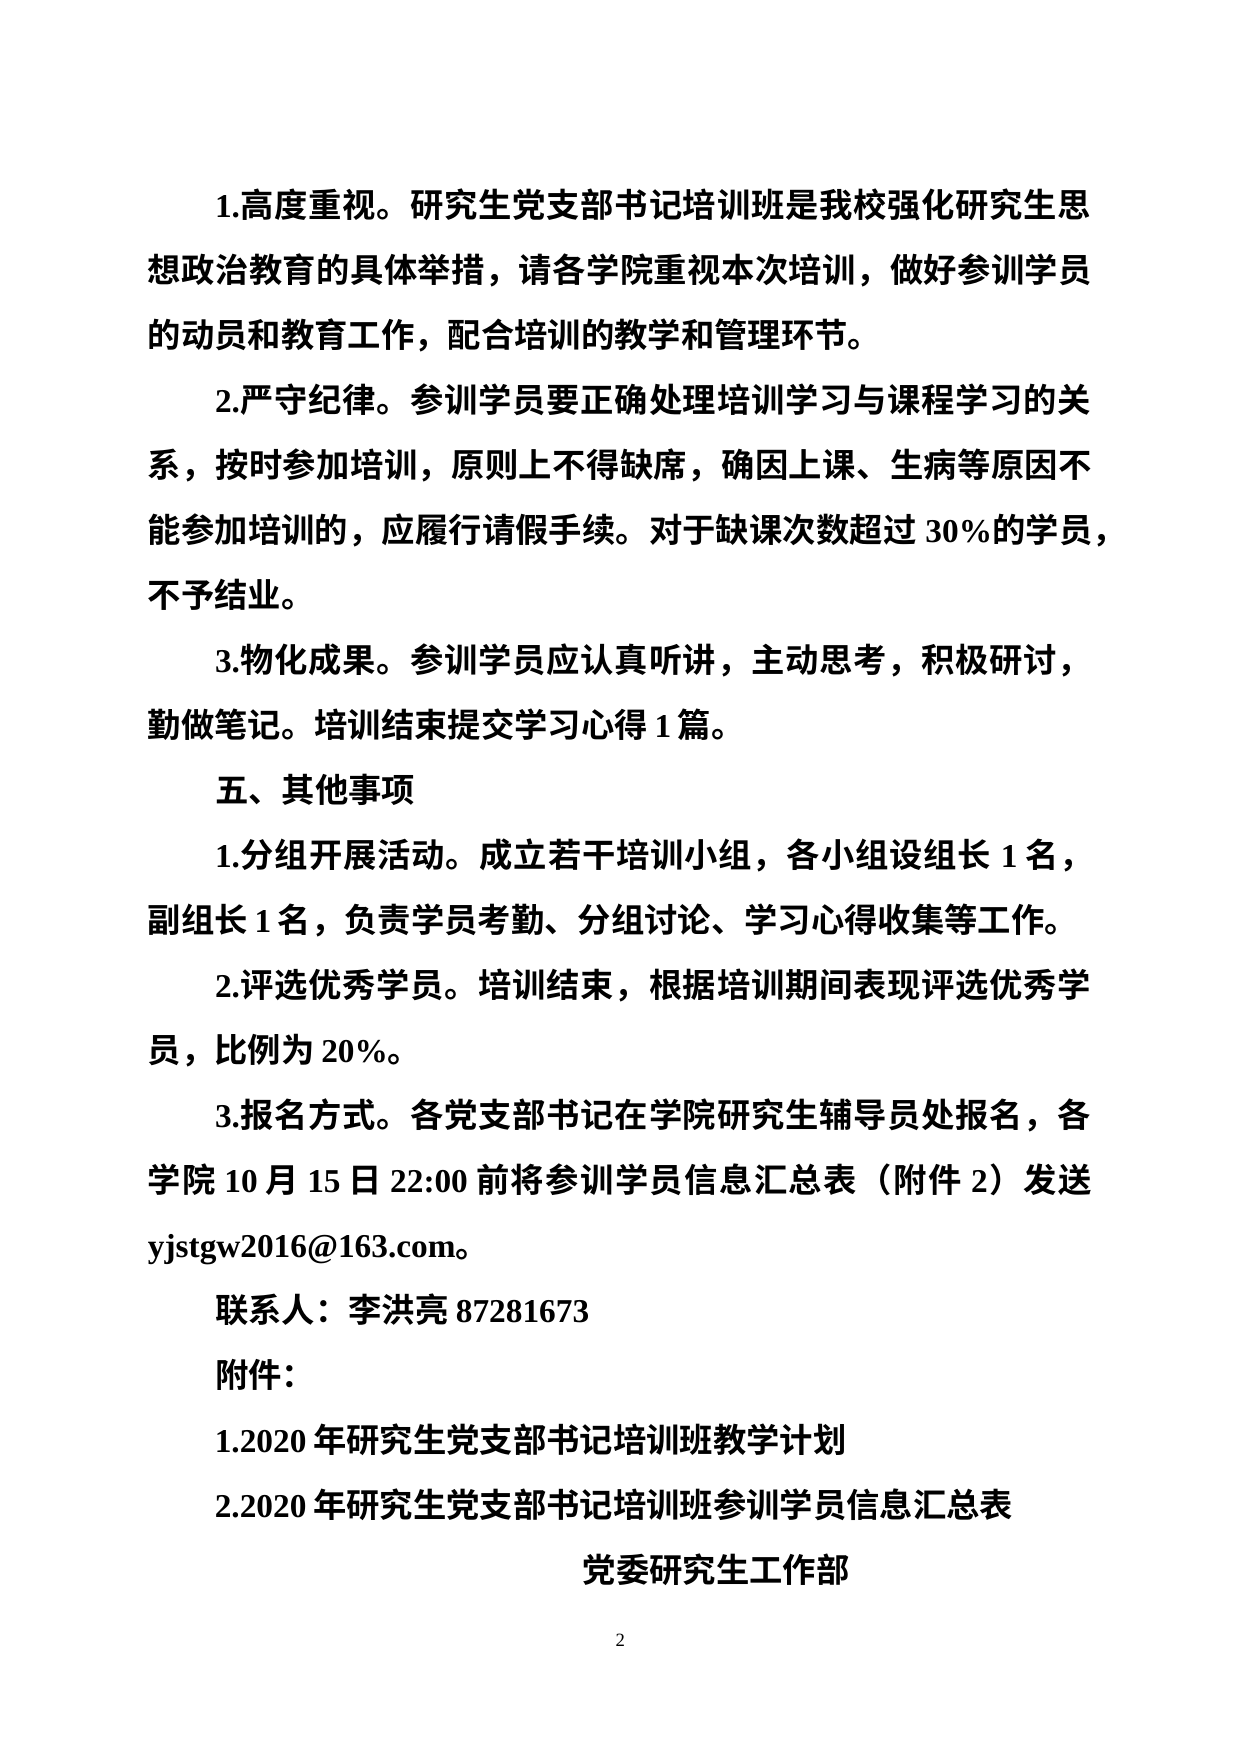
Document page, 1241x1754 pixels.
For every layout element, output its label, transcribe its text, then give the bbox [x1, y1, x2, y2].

text 1.分组开展活动。成立若干培训小组，各小组设组长1名，副组长1名，负责学员考勤、分组讨论、学习心得收集等工作。 [148, 821, 1092, 951]
text 3.报名方式。各党支部书记在学院研究生辅导员处报名，各学院10月15日22:00前将参训学员信息汇总表（附件2）发送yjstgw2016@163.com。 [148, 1081, 1092, 1276]
text 五、其他事项 [148, 756, 1093, 821]
text 3.物化成果。参训学员应认真听讲，主动思考，积极研讨，勤做笔记。培训结束提交学习心得1篇。 [148, 626, 1092, 756]
text 2.严守纪律。参训学员要正确处理培训学习与课程学习的关系，按时参加培训，原则上不得缺席，确因上课、生病等原因不能参加培训的，应履行请假手续。对于缺课次数超过30%的学员，不予结业。 [148, 366, 1092, 626]
text 1.2020年研究生党支部书记培训班教学计划 [148, 1406, 1093, 1471]
text 联系人：李洪亮 87281673 [148, 1276, 1092, 1341]
text 2.2020年研究生党支部书记培训班参训学员信息汇总表 [148, 1471, 1093, 1536]
text 附件： [148, 1341, 1092, 1406]
text 2.评选优秀学员。培训结束，根据培训期间表现评选优秀学员，比例为20%。 [148, 951, 1092, 1081]
text 1.高度重视。研究生党支部书记培训班是我校强化研究生思想政治教育的具体举措，请各学院重视本次培训，做好参训学员的动员和教育工作，配合培训的教学和管理环节。 [148, 171, 1092, 366]
text 党委研究生工作部 [148, 1536, 1092, 1601]
